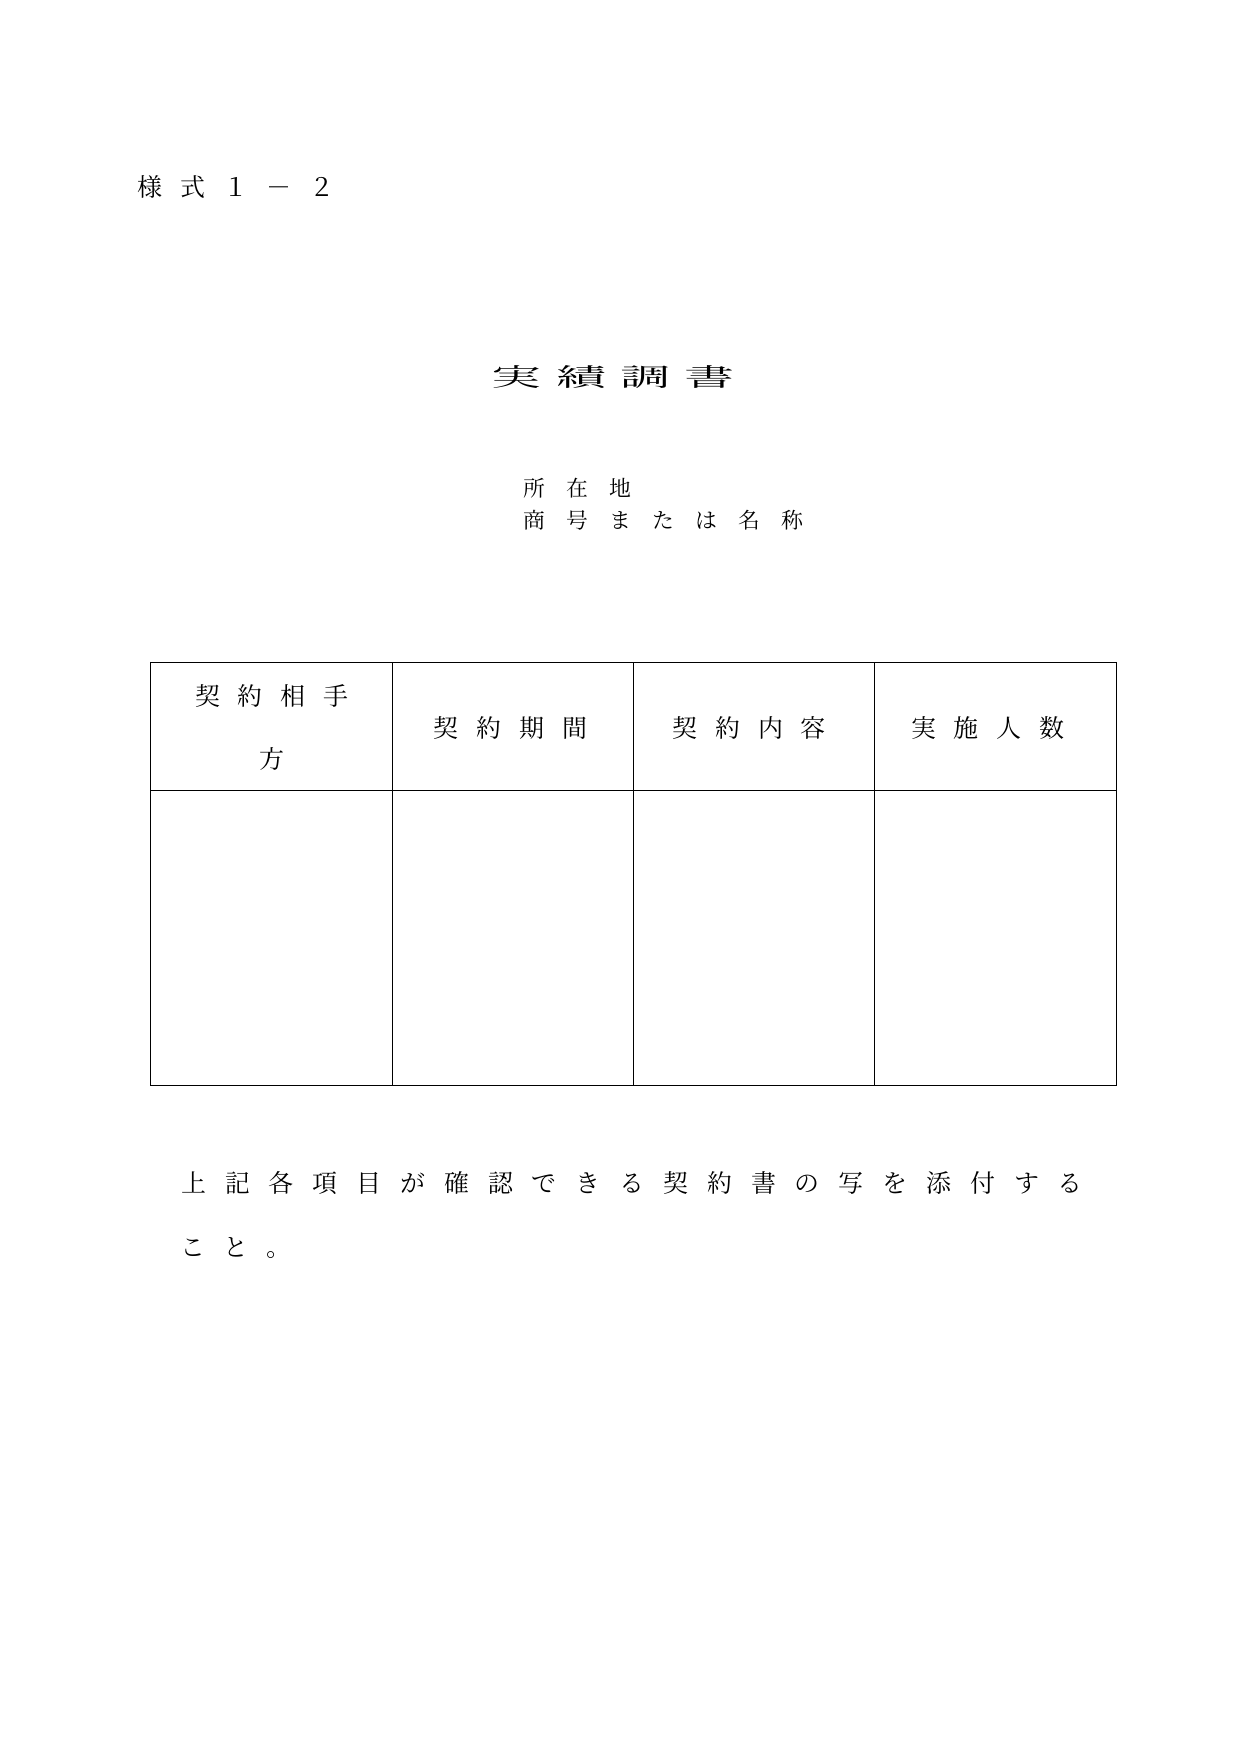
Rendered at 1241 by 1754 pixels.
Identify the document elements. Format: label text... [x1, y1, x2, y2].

table_header 契約内容 [634, 663, 874, 790]
text 様式１－２ [137, 153, 1103, 217]
table_header 実施人数 [875, 663, 1116, 790]
text 商号または名称 [137, 503, 1103, 535]
table_cell [393, 791, 633, 1085]
text 実績調書 [137, 344, 1103, 408]
table_cell [151, 791, 392, 1085]
table_cell [875, 791, 1116, 1085]
table_header 契約期間 [393, 663, 633, 790]
text 上記各項目が確認できる契約書の写を添付すること。 [137, 1150, 1103, 1277]
table_header 契約相手方 [151, 663, 392, 790]
text 所在地 [137, 471, 1103, 503]
table_cell [634, 791, 874, 1085]
